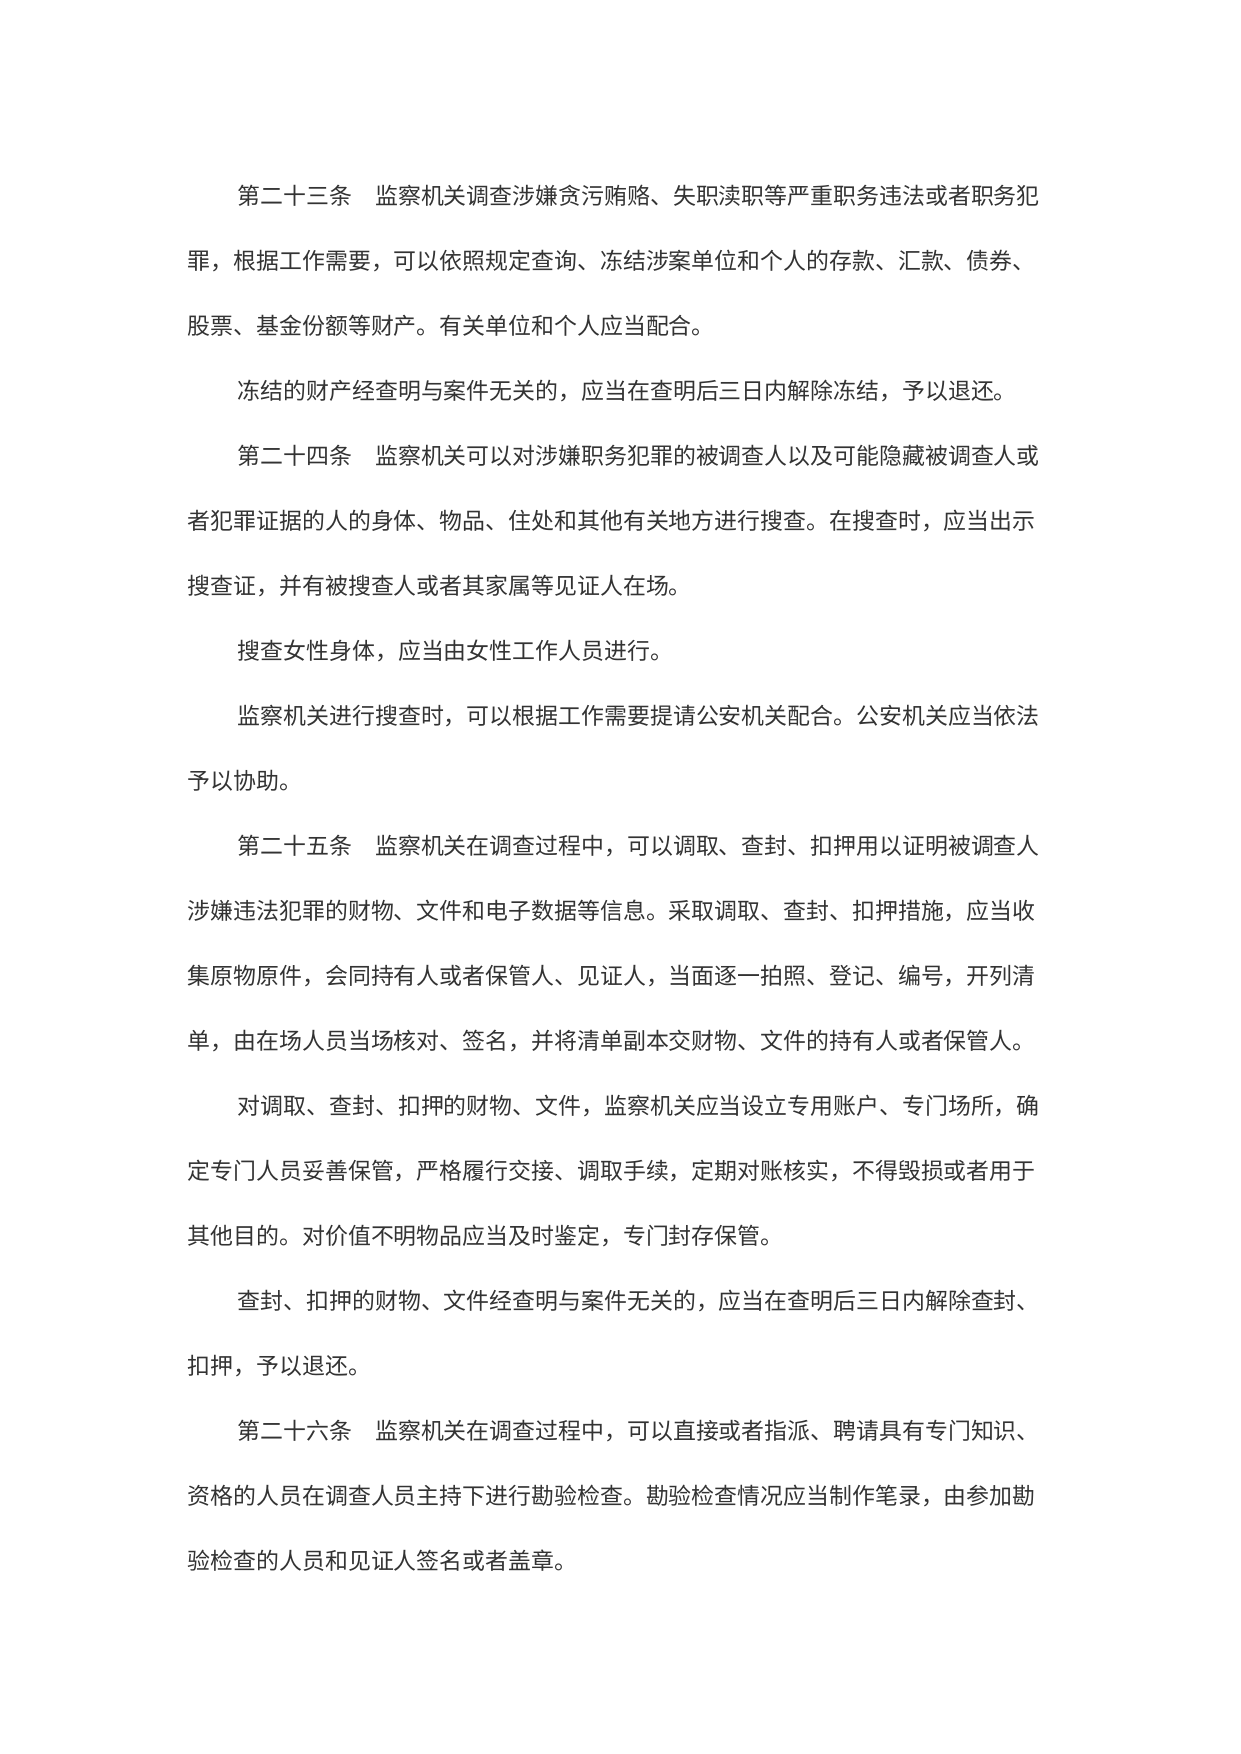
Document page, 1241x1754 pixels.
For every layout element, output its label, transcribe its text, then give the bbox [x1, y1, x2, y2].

text 对调取、查封、扣押的财物、文件，监察机关应当设立专用账户、专门场所，确定专门人员妥善保管，严格履行交接、调取手续，定期对账核实，不得毁损或者用于其他目的。对价值不明物品应当及时鉴定，专门封存保管。 [187, 1072, 1053, 1267]
text 搜查女性身体，应当由女性工作人员进行。 [187, 617, 1053, 682]
text 监察机关进行搜查时，可以根据工作需要提请公安机关配合。公安机关应当依法予以协助。 [187, 682, 1053, 812]
text 第二十四条 监察机关可以对涉嫌职务犯罪的被调查人以及可能隐藏被调查人或者犯罪证据的人的身体、物品、住处和其他有关地方进行搜查。在搜查时，应当出示搜查证，并有被搜查人或者其家属等见证人在场。 [187, 422, 1053, 617]
text 第二十五条 监察机关在调查过程中，可以调取、查封、扣押用以证明被调查人涉嫌违法犯罪的财物、文件和电子数据等信息。采取调取、查封、扣押措施，应当收集原物原件，会同持有人或者保管人、见证人，当面逐一拍照、登记、编号，开列清单，由在场人员当场核对、签名，并将清单副本交财物、文件的持有人或者保管人。 [187, 812, 1053, 1072]
text 第二十三条 监察机关调查涉嫌贪污贿赂、失职渎职等严重职务违法或者职务犯罪，根据工作需要，可以依照规定查询、冻结涉案单位和个人的存款、汇款、债券、股票、基金份额等财产。有关单位和个人应当配合。 [187, 162, 1053, 357]
text 第二十六条 监察机关在调查过程中，可以直接或者指派、聘请具有专门知识、资格的人员在调查人员主持下进行勘验检查。勘验检查情况应当制作笔录，由参加勘验检查的人员和见证人签名或者盖章。 [187, 1397, 1053, 1592]
text 查封、扣押的财物、文件经查明与案件无关的，应当在查明后三日内解除查封、扣押，予以退还。 [187, 1267, 1053, 1397]
text 冻结的财产经查明与案件无关的，应当在查明后三日内解除冻结，予以退还。 [187, 357, 1053, 422]
